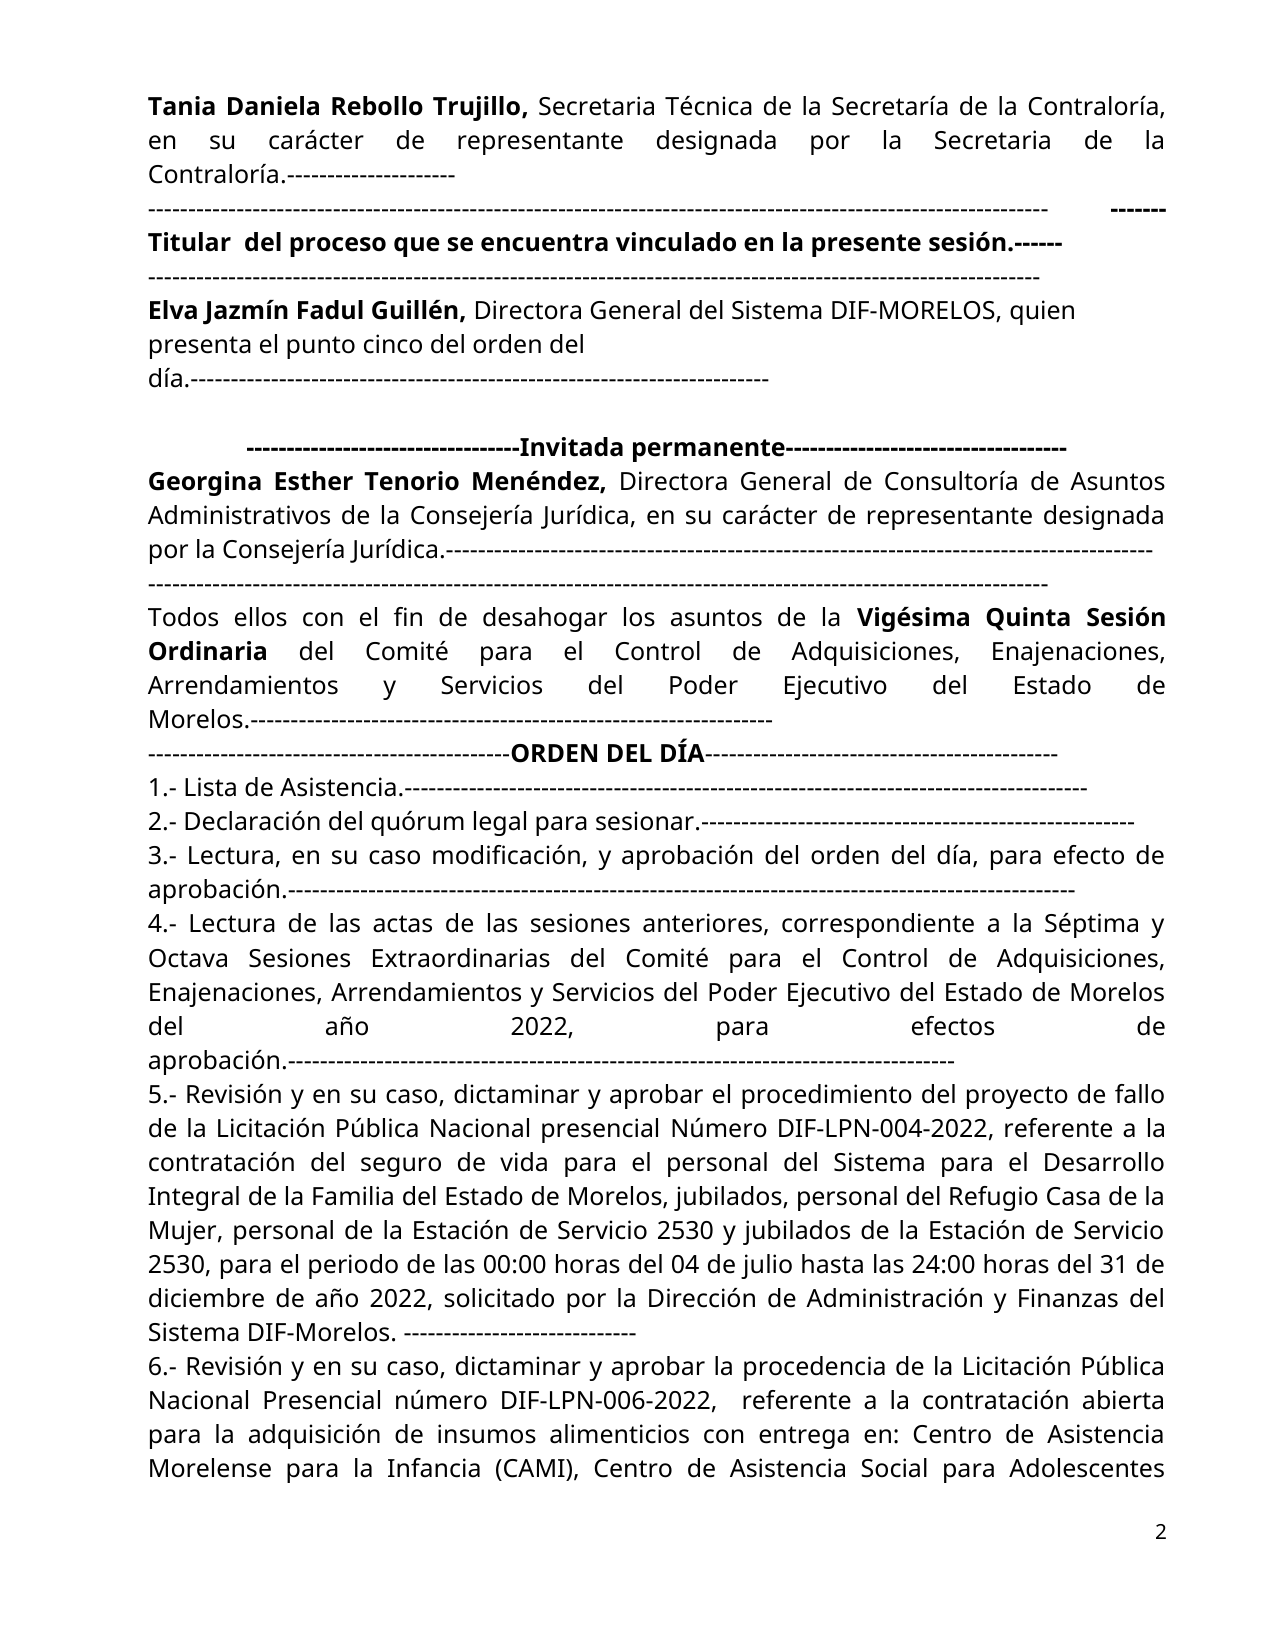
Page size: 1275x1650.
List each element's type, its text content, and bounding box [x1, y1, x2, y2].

text 2.- Declaración del quórum legal para sesionar.------------------------------------------------------ [148, 804, 1167, 838]
text Todos ellos con el fin de desahogar los asuntos de la Vigésima Quinta Sesión Ordinaria del Comité para el Control de Adquisiciones, Enajenaciones, Arrendamientos y Servicios del Poder Ejecutivo del Estado de Morelos.----------------------------------------------------------------- [148, 599, 1167, 736]
text ----------------------------------Invitada permanente----------------------------------- [148, 429, 1167, 463]
text 1.- Lista de Asistencia.------------------------------------------------------------------------------------- [148, 770, 1167, 804]
text 5.- Revisión y en su caso, dictaminar y aprobar el procedimiento del proyecto de fallo de la Licitación Pública Nacional presencial Número DIF-LPN-004-2022, referente a la contratación del seguro de vida para el personal del Sistema para el Desarrollo Integral de la Familia del Estado de Morelos, jubilados, personal del Refugio Casa de la Mujer, personal de la Estación de Servicio 2530 y jubilados de la Estación de Servicio 2530, para el periodo de las 00:00 horas del 04 de julio hasta las 24:00 horas del 31 de diciembre de año 2022, solicitado por la Dirección de Administración y Finanzas del Sistema DIF-Morelos. ----------------------------- [148, 1076, 1167, 1349]
text ---------------------------------------------------------------------------------------------------------------- [148, 566, 1167, 599]
text Elva Jazmín Fadul Guillén, Directora General del Sistema DIF-MORELOS, quien presenta el punto cinco del orden del día.------------------------------------------------------------------------ [148, 293, 1167, 395]
text 3.- Lectura, en su caso modificación, y aprobación del orden del día, para efecto de aprobación.-------------------------------------------------------------------------------------------------- [148, 838, 1167, 906]
text ---------------------------------------------ORDEN DEL DÍA-------------------------------------------- [148, 736, 1176, 770]
text Georgina Esther Tenorio Menéndez, Directora General de Consultoría de Asuntos Administrativos de la Consejería Jurídica, en su carácter de representante designada por la Consejería Jurídica.---------------------------------------------------------------------------------------- [148, 463, 1167, 566]
text 4.- Lectura de las actas de las sesiones anteriores, correspondiente a la Séptima y Octava Sesiones Extraordinarias del Comité para el Control de Adquisiciones, Enajenaciones, Arrendamientos y Servicios del Poder Ejecutivo del Estado de Morelos del año 2022, para efectos de aprobación.----------------------------------------------------------------------------------- [148, 906, 1167, 1076]
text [148, 1349, 1167, 1485]
text Tania Daniela Rebollo Trujillo, Secretaria Técnica de la Secretaría de la Contraloría, en su carácter de representante designada por la Secretaria de la Contraloría.--------------------- [148, 89, 1167, 191]
text ---------------------------------------------------------------------------------------------------------------- -------Titular del proceso que se encuentra vinculado en la presente sesión.------ [148, 191, 1167, 259]
text --------------------------------------------------------------------------------------------------------------- [148, 259, 1167, 293]
